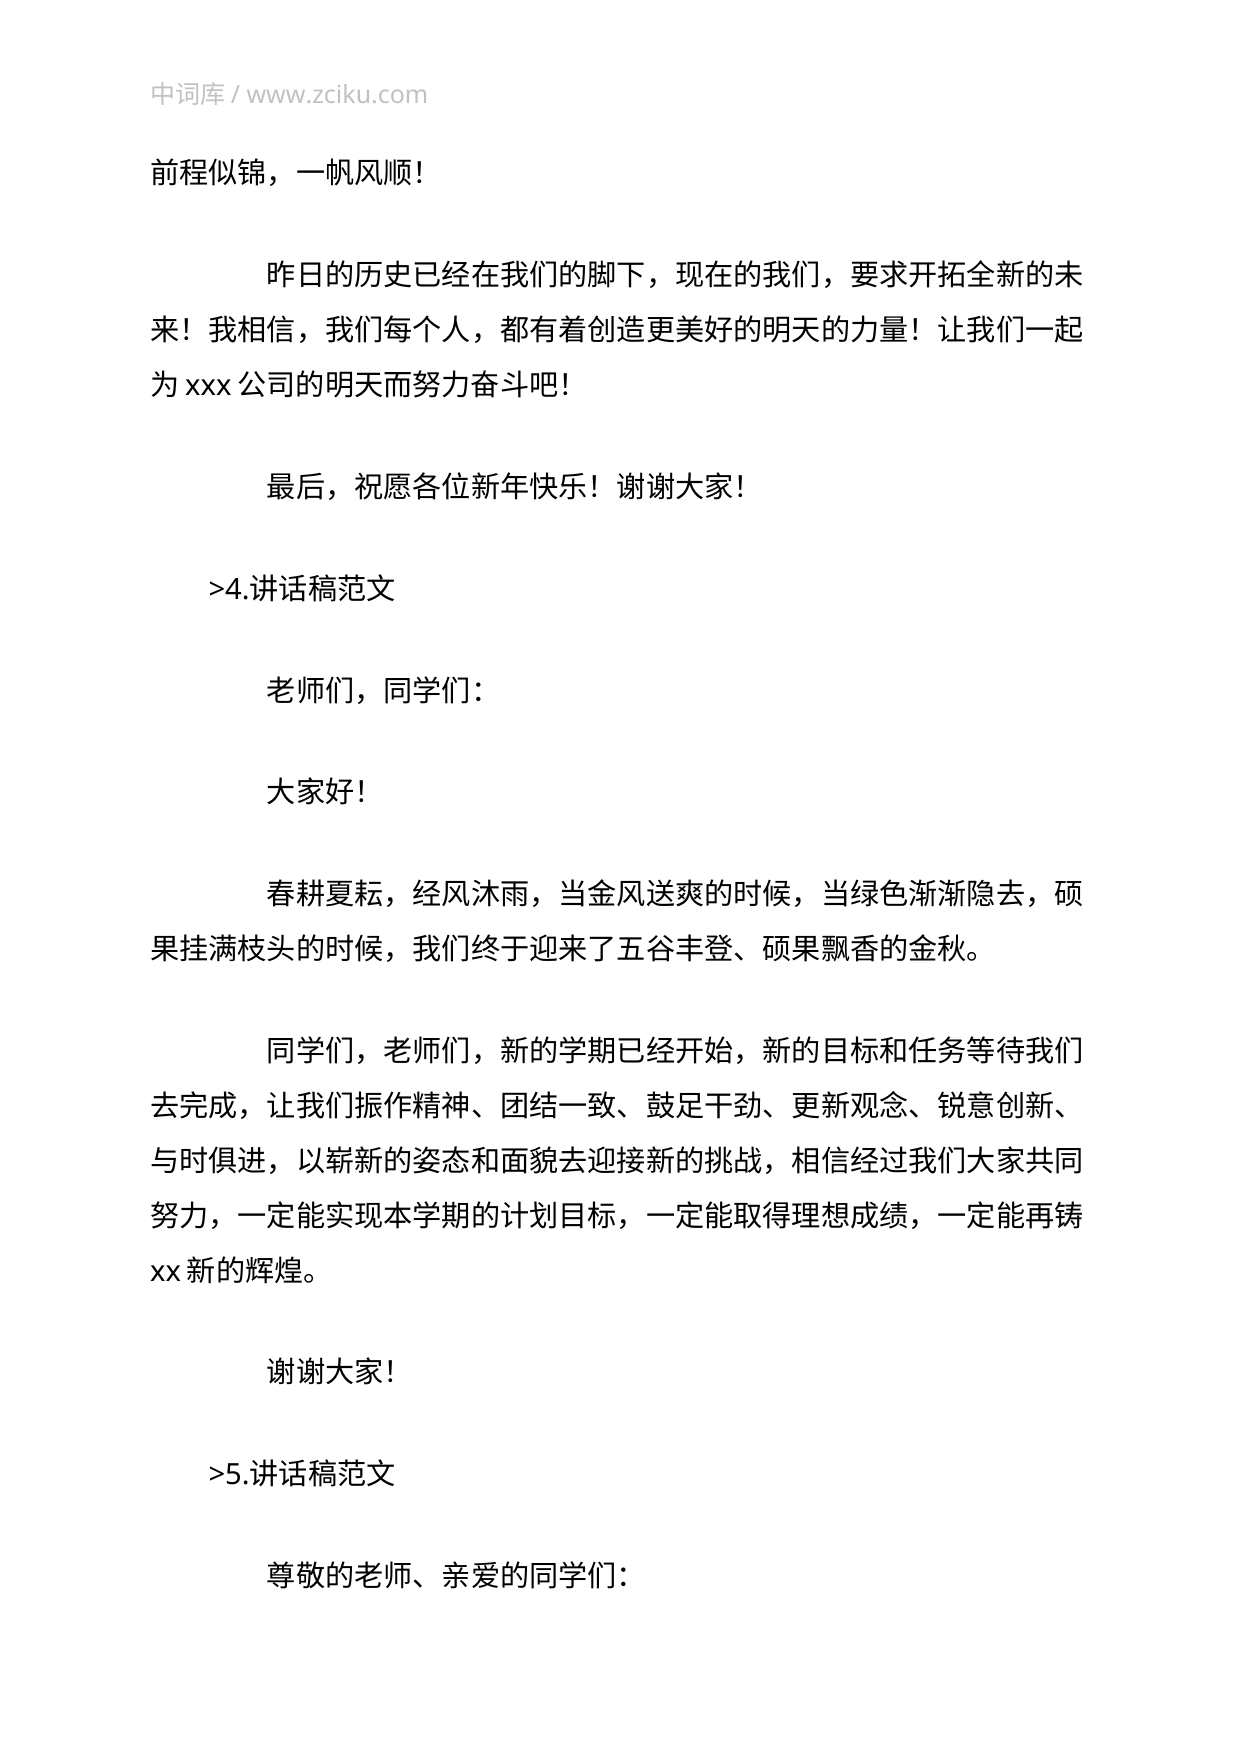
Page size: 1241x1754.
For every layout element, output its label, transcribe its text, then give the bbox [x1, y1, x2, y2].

text 同学们，老师们，新的学期已经开始，新的目标和任务等待我们去完成，让我们振作精神、团结一致、鼓足干劲、更新观念、锐意创新、与时俱进，以崭新的姿态和面貌去迎接新的挑战，相信经过我们大家共同努力，一定能实现本学期的计划目标，一定能取得理想成绩，一定能再铸xx新的辉煌。 [150, 1027, 1090, 1289]
text >4.讲话稿范文 [150, 565, 1090, 608]
text 谢谢大家！ [150, 1349, 1090, 1391]
text 老师们，同学们： [150, 667, 1090, 709]
text 大家好！ [150, 769, 1090, 811]
text 最后，祝愿各位新年快乐！谢谢大家！ [150, 463, 1090, 506]
text >5.讲话稿范文 [150, 1451, 1090, 1493]
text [150, 150, 1090, 192]
text 尊敬的老师、亲爱的同学们： [150, 1553, 1090, 1595]
text 春耕夏耘，经风沐雨，当金风送爽的时候，当绿色渐渐隐去，硕果挂满枝头的时候，我们终于迎来了五谷丰登、硕果飘香的金秋。 [150, 871, 1090, 968]
text 昨日的历史已经在我们的脚下，现在的我们，要求开拓全新的未来！我相信，我们每个人，都有着创造更美好的明天的力量！让我们一起为xxx公司的明天而努力奋斗吧！ [150, 252, 1090, 404]
